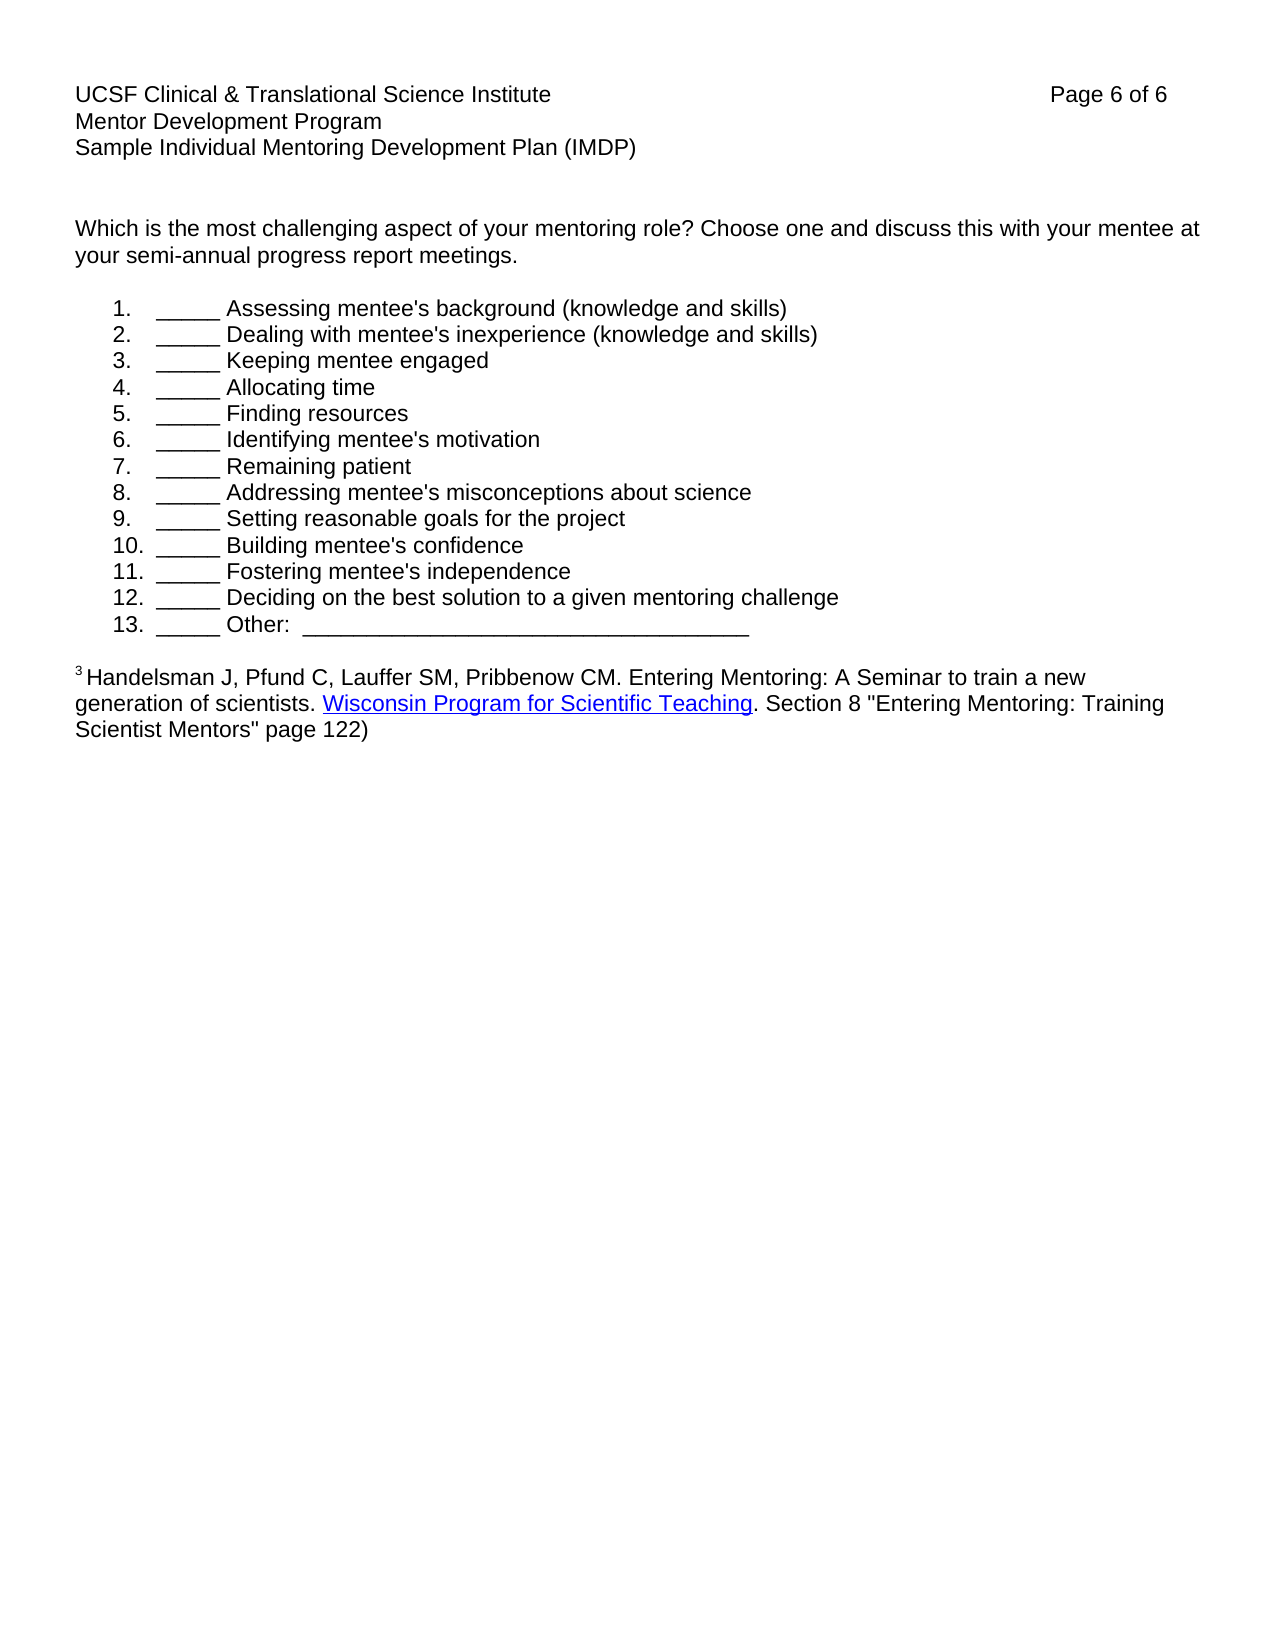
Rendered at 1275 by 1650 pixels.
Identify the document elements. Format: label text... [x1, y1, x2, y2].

text Which is the most challenging aspect of your mentoring role? Choose one and discuss this with your mentee at your semi-annual progress report meetings. [75, 215, 1200, 268]
list _____ Other: ___________________________________ [112, 611, 1200, 637]
list _____ Setting reasonable goals for the project [112, 505, 1200, 532]
list _____ Fostering mentee's independence [112, 558, 1200, 584]
list mentee's confidence [112, 532, 1200, 558]
list _____ Finding resources [112, 400, 1200, 426]
list _____ Remaining patient [112, 453, 1200, 479]
list _____ Dealing with mentee's inexperience (knowledge and skills) [112, 321, 1200, 347]
list _____ Addressing mentee's misconceptions about science [112, 479, 1200, 505]
text 3 Handelsman J, Pfund C, Lauffer SM, Pribbenow CM. Entering Mentoring: A Seminar to train a new generation of scientists. Wisconsin Program for Scientific Teaching. Section 8 "Entering Mentoring: Training Scientist Mentors" page 122) [75, 663, 1200, 742]
list _____ Assessing mentee's background (knowledge and skills) [112, 294, 1200, 321]
list _____ Deciding on the best solution to a given mentoring challenge [112, 584, 1200, 611]
list _____ Keeping mentee engaged [112, 347, 1200, 373]
list _____ Allocating time [112, 373, 1200, 400]
list _____ Identifying mentee's motivation [112, 426, 1200, 453]
